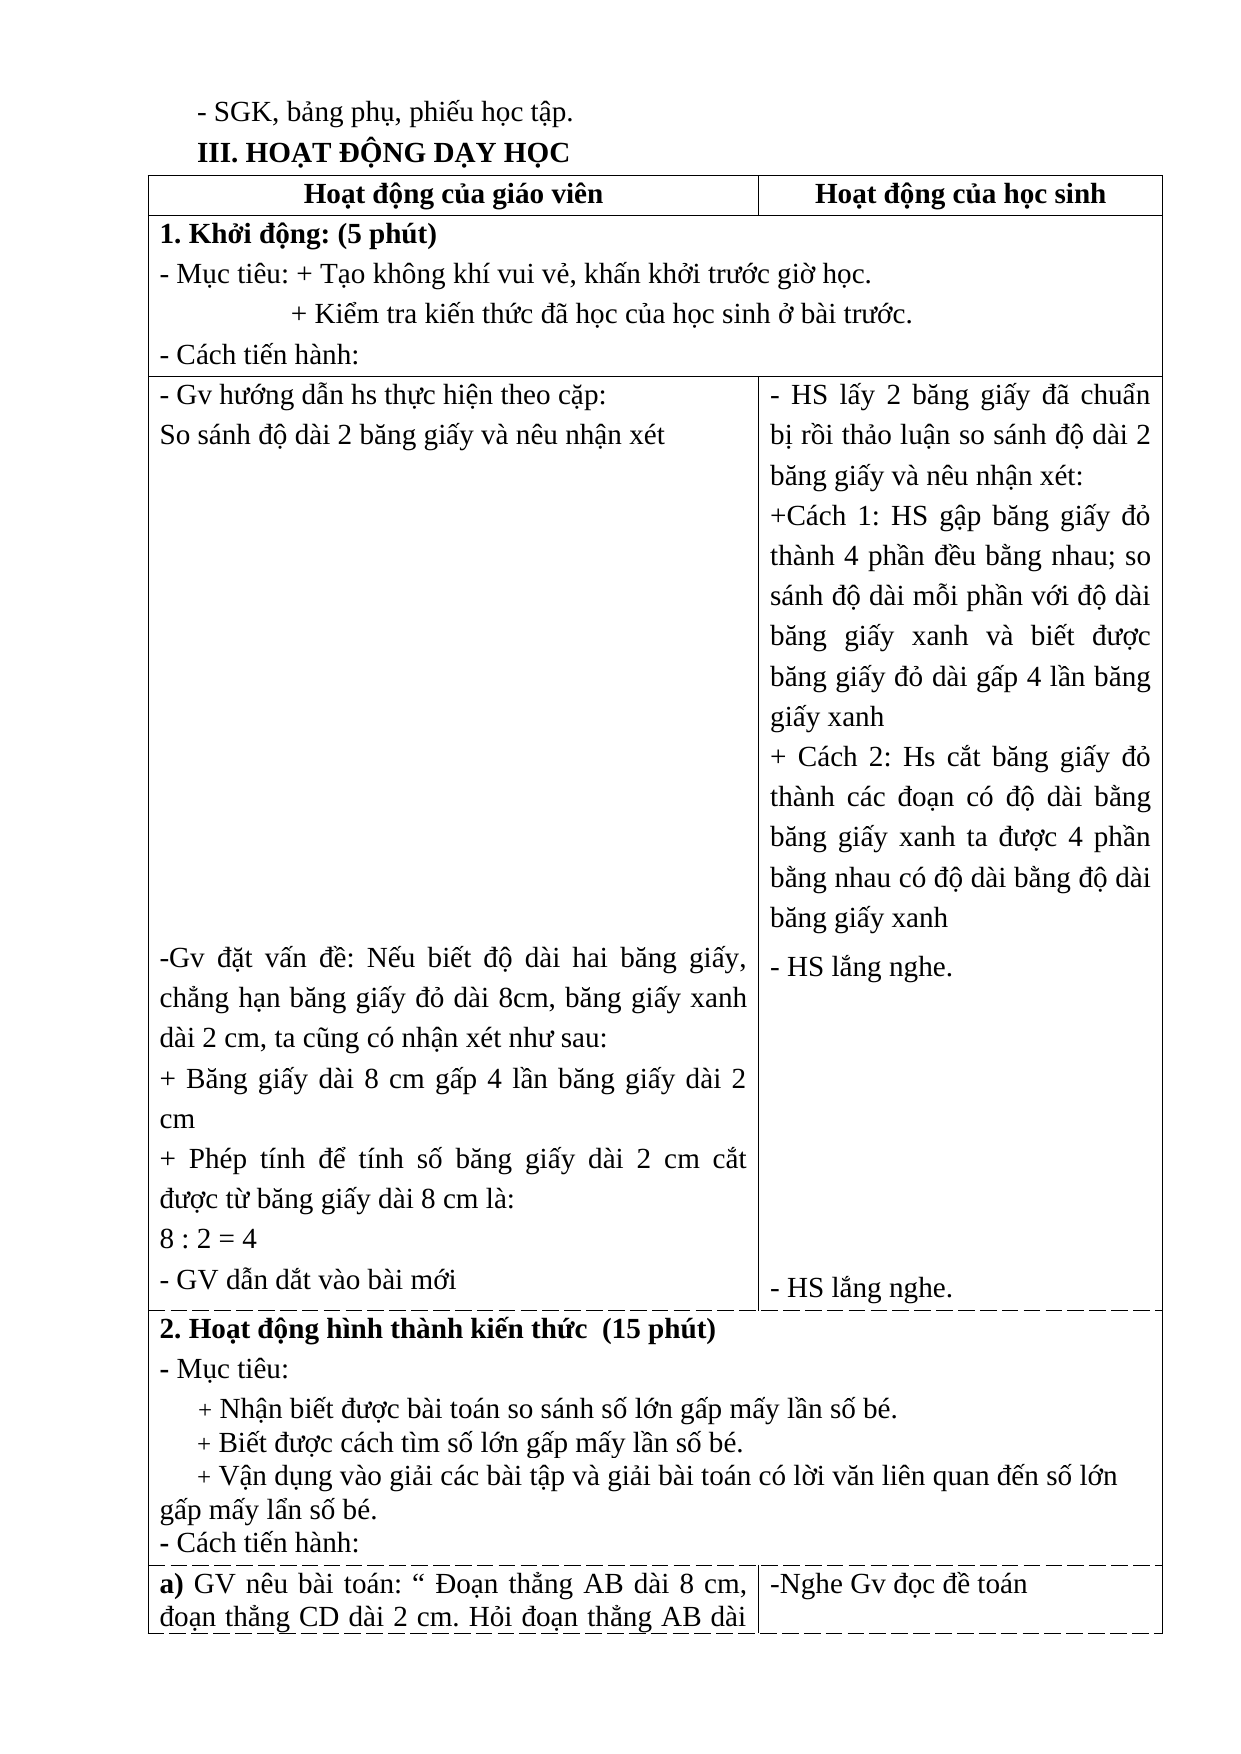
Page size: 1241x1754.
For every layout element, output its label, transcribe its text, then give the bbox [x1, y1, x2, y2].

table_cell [149, 1565, 758, 1633]
table_header Hoạt động của học sinh [759, 176, 1162, 215]
table_cell - HS lấy 2 băng giấy đã chuẩn bị rồi thảo luận so sánh độ dài 2 băng giấy và nêu nhận xét: +Cách 1: HS gập băng giấy đỏ thành 4 phần đều bằng nhau; so sánh độ dài mỗi phần với độ dài băng giấy xanh và biết được băng giấy đỏ dài gấp 4 lần băng giấy xanh + Cách 2: Hs cắt băng giấy đỏ thành các đoạn có độ dài bằng băng giấy xanh ta được 4 phần bằng nhau có độ dài bằng độ dài băng giấy xanh - HS lắng nghe. - HS lắng nghe. [759, 377, 1162, 1310]
table_cell - Gv hướng dẫn hs thực hiện theo cặp: So sánh độ dài 2 băng giấy và nêu nhận xét -Gv đặt vấn đề: Nếu biết độ dài hai băng giấy, chẳng hạn băng giấy đỏ dài 8cm, băng giấy xanh dài 2 cm, ta cũng có nhận xét như sau: + Băng giấy dài 8 cm gấp 4 lần băng giấy dài 2 cm + Phép tính để tính số băng giấy dài 2 cm cắt được từ băng giấy dài 8 cm là: 8 : 2 = 4 - GV dẫn dắt vào bài mới [149, 377, 758, 1310]
text III. HOẠT ĐỘNG DẠY HỌC [159, 135, 1153, 168]
table_cell 2. Hoạt động hình thành kiến thức (15 phút) - Mục tiêu: + Nhận biết được bài toán so sánh số lớn gấp mấy lần số bé. + Biết được cách tìm số lớn gấp mấy lần số bé. + Vận dụng vào giải các bài tập và giải bài toán có lời văn liên quan đến số lớn gấp mấy lẩn số bé. - Cách tiến hành: [149, 1310, 1162, 1565]
table_cell 1. Khởi động: (5 phút) - Mục tiêu: + Tạo không khí vui vẻ, khấn khởi trước giờ học. + Kiểm tra kiến thức đã học của học sinh ở bài trước. - Cách tiến hành: [149, 216, 1162, 376]
text - SGK, bảng phụ, phiếu học tập. [159, 94, 1153, 128]
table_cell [759, 1565, 1162, 1633]
table_header Hoạt động của giáo viên [149, 176, 758, 215]
